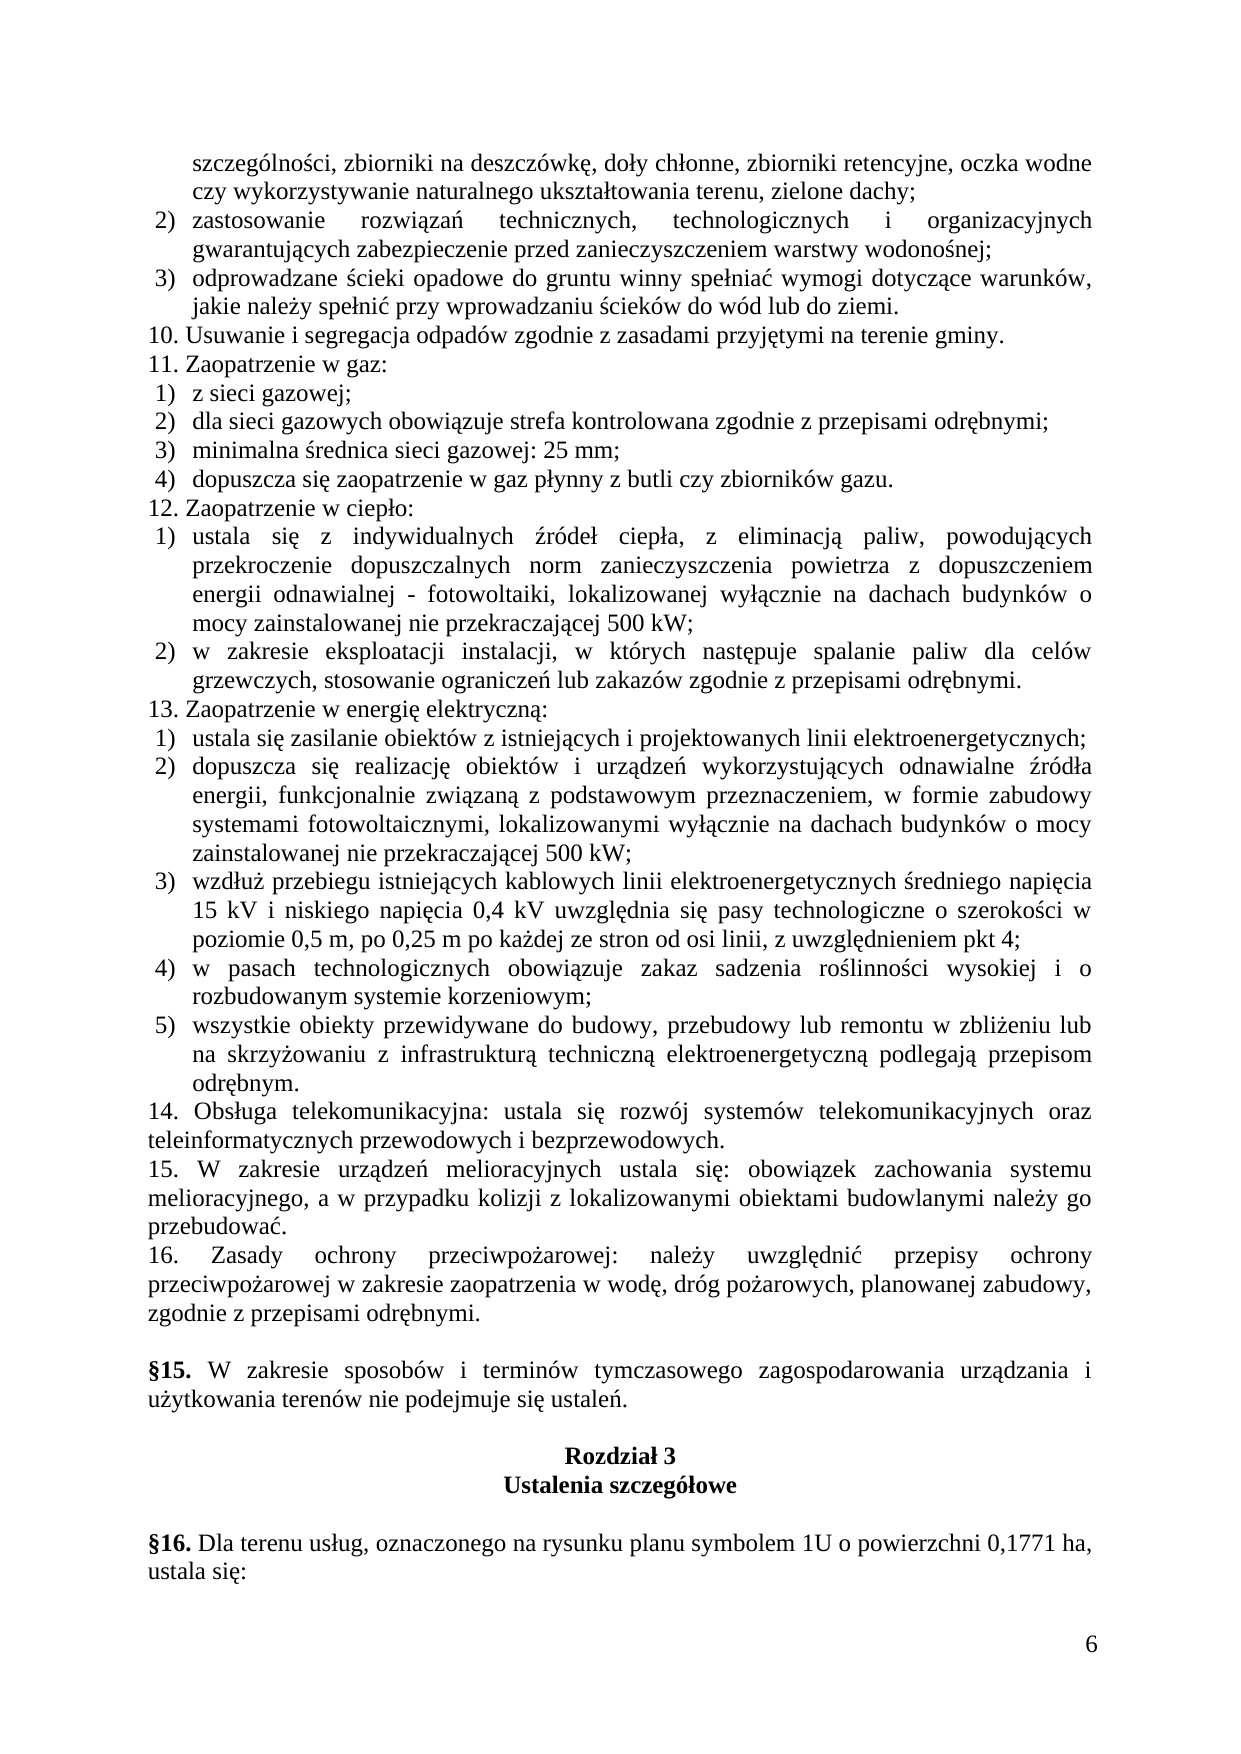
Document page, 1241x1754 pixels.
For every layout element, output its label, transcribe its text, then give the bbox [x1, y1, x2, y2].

list z sieci gazowej; [154, 378, 1093, 406]
list ustala się z indywidualnych źródeł ciepła, z eliminacją paliw, powodujących przekroczenie dopuszczalnych norm zanieczyszczenia powietrza z dopuszczeniem energii odnawialnej - fotowoltaiki, lokalizowanej wyłącznie na dachach budynków o mocy zainstalowanej nie przekraczającej 500 kW; [154, 521, 1093, 636]
list dla sieci gazowych obowiązuje strefa kontrolowana zgodnie z przepisami odrębnymi; [154, 406, 1093, 435]
list wszystkie obiekty przewidywane do budowy, przebudowy lub remontu w zbliżeniu lub na skrzyżowaniu z infrastrukturą techniczną elektroenergetyczną podlegają przepisom odrębnym. [154, 1010, 1093, 1096]
text §16. Dla terenu usług, oznaczonego na rysunku planu symbolem 1U o powierzchni 0,1771 ha, ustala się: [148, 1528, 1093, 1585]
text 12. Zaopatrzenie w ciepło: [148, 493, 1093, 521]
list w pasach technologicznych obowiązuje zakaz sadzenia roślinności wysokiej i o rozbudowanym systemie korzeniowym; [154, 953, 1093, 1010]
text 10. Usuwanie i segregacja odpadów zgodnie z zasadami przyjętymi na terenie gminy. [148, 320, 1093, 349]
list minimalna średnica sieci gazowej: 25 mm; [154, 435, 1093, 464]
text Ustalenia szczegółowe [148, 1470, 1093, 1499]
list w zakresie eksploatacji instalacji, w których następuje spalanie paliw dla celów grzewczych, stosowanie ograniczeń lub zakazów zgodnie z przepisami odrębnymi. [154, 636, 1093, 694]
text 14. Obsługa telekomunikacyjna: ustala się rozwój systemów telekomunikacyjnych oraz teleinformatycznych przewodowych i bezprzewodowych. [148, 1096, 1093, 1154]
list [154, 148, 1093, 205]
text 16. Zasady ochrony przeciwpożarowej: należy uwzględnić przepisy ochrony przeciwpożarowej w zakresie zaopatrzenia w wodę, dróg pożarowych, planowanej zabudowy, zgodnie z przepisami odrębnymi. [148, 1240, 1093, 1326]
list zastosowanie rozwiązań technicznych, technologicznych i organizacyjnych gwarantujących zabezpieczenie przed zanieczyszczeniem warstwy wodonośnej; [154, 205, 1093, 263]
list wzdłuż przebiegu istniejących kablowych linii elektroenergetycznych średniego napięcia 15 kV i niskiego napięcia 0,4 kV uwzględnia się pasy technologiczne o szerokości w poziomie 0,5 m, po 0,25 m po każdej ze stron od osi linii, z uwzględnieniem pkt 4; [154, 866, 1093, 953]
list ustala się zasilanie obiektów z istniejących i projektowanych linii elektroenergetycznych; [154, 723, 1093, 751]
text Rozdział 3 [148, 1441, 1093, 1470]
text §15. W zakresie sposobów i terminów tymczasowego zagospodarowania urządzania i użytkowania terenów nie podejmuje się ustaleń. [148, 1355, 1093, 1413]
list odprowadzane ścieki opadowe do gruntu winny spełniać wymogi dotyczące warunków, jakie należy spełnić przy wprowadzaniu ścieków do wód lub do ziemi. [154, 263, 1093, 320]
list dopuszcza się realizację obiektów i urządzeń wykorzystujących odnawialne źródła energii, funkcjonalnie związaną z podstawowym przeznaczeniem, w formie zabudowy systemami fotowoltaicznymi, lokalizowanymi wyłącznie na dachach budynków o mocy zainstalowanej nie przekraczającej 500 kW; [154, 751, 1093, 866]
list dopuszcza się zaopatrzenie w gaz płynny z butli czy zbiorników gazu. [154, 464, 1093, 493]
text 15. W zakresie urządzeń melioracyjnych ustala się: obowiązek zachowania systemu melioracyjnego, a w przypadku kolizji z lokalizowanymi obiektami budowlanymi należy go przebudować. [148, 1154, 1093, 1240]
text 13. Zaopatrzenie w energię elektryczną: [148, 694, 1093, 723]
text 11. Zaopatrzenie w gaz: [148, 349, 1093, 378]
